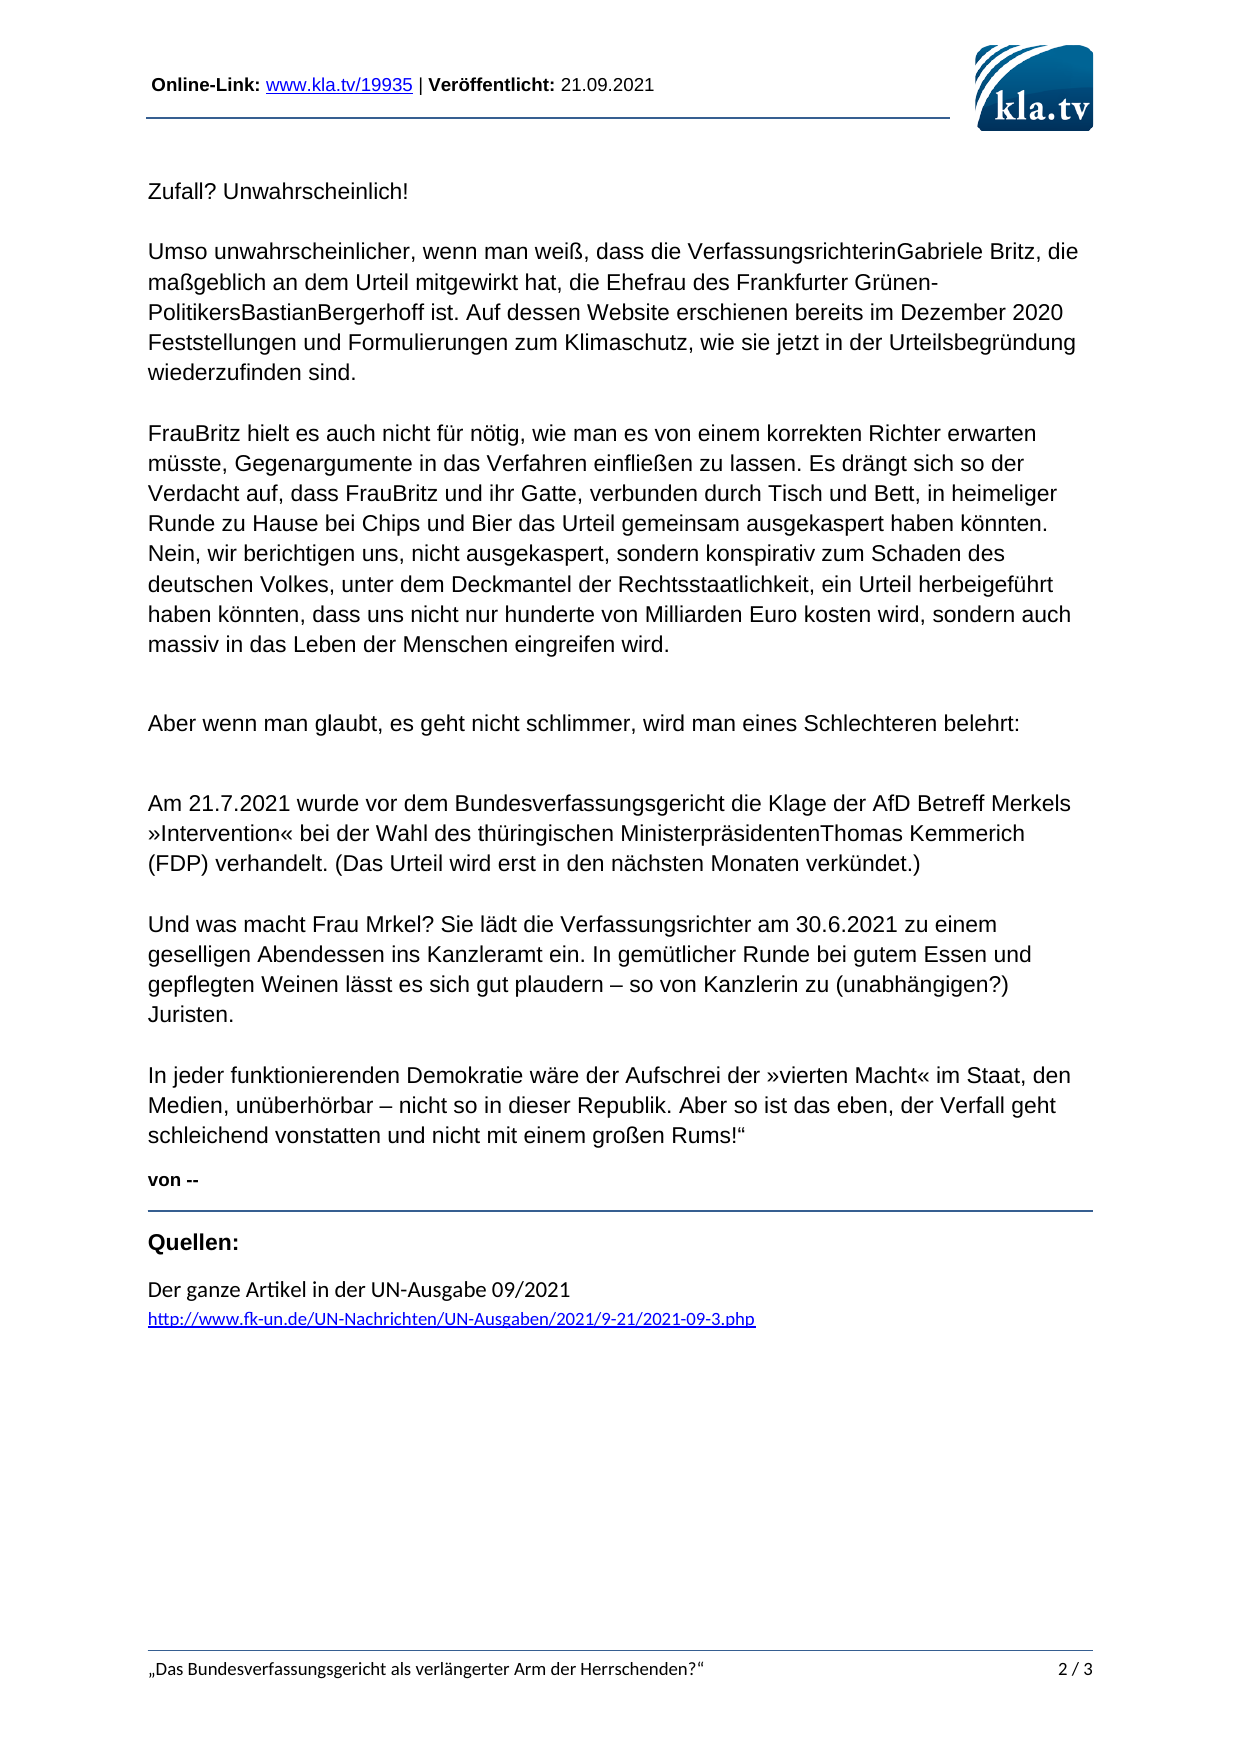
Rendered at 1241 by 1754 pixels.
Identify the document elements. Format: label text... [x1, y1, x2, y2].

text Der ganze Artikel in der UN-Ausgabe 09/2021 http://www.fk-un.de/UN-Nachrichten/UN-Ausgaben/2021/9-21/2021-09-3.php [148, 1275, 1093, 1330]
text Quellen: [148, 1212, 1093, 1255]
text von -- [148, 1169, 1093, 1190]
text Aber wenn man glaubt, es geht nicht schlimmer, wird man eines Schlechteren belehrt: [148, 710, 1093, 769]
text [148, 148, 1093, 689]
text Am 21.7.2021 wurde vor dem Bundesverfassungsgericht die Klage der AfD Betreff Merkels »Intervention« bei der Wahl des thüringischen MinisterpräsidentenThomas Kemmerich (FDP) verhandelt. (Das Urteil wird erst in den nächsten Monaten verkündet.) Und was macht Frau Mrkel? Sie lädt die Verfassungsrichter am 30.6.2021 zu einem geselligen Abendessen ins Kanzleramt ein. In gemütlicher Runde bei gutem Essen und gepflegten Weinen lässt es sich gut plaudern – so von Kanzlerin zu (unabhängigen?) Juristen. In jeder funktionierenden Demokratie wäre der Aufschrei der »vierten Macht« im Staat, den Medien, unüberhörbar – nicht so in dieser Republik. Aber so ist das eben, der Verfall geht schleichend vonstatten und nicht mit einem großen Rums!“ [148, 790, 1093, 1148]
